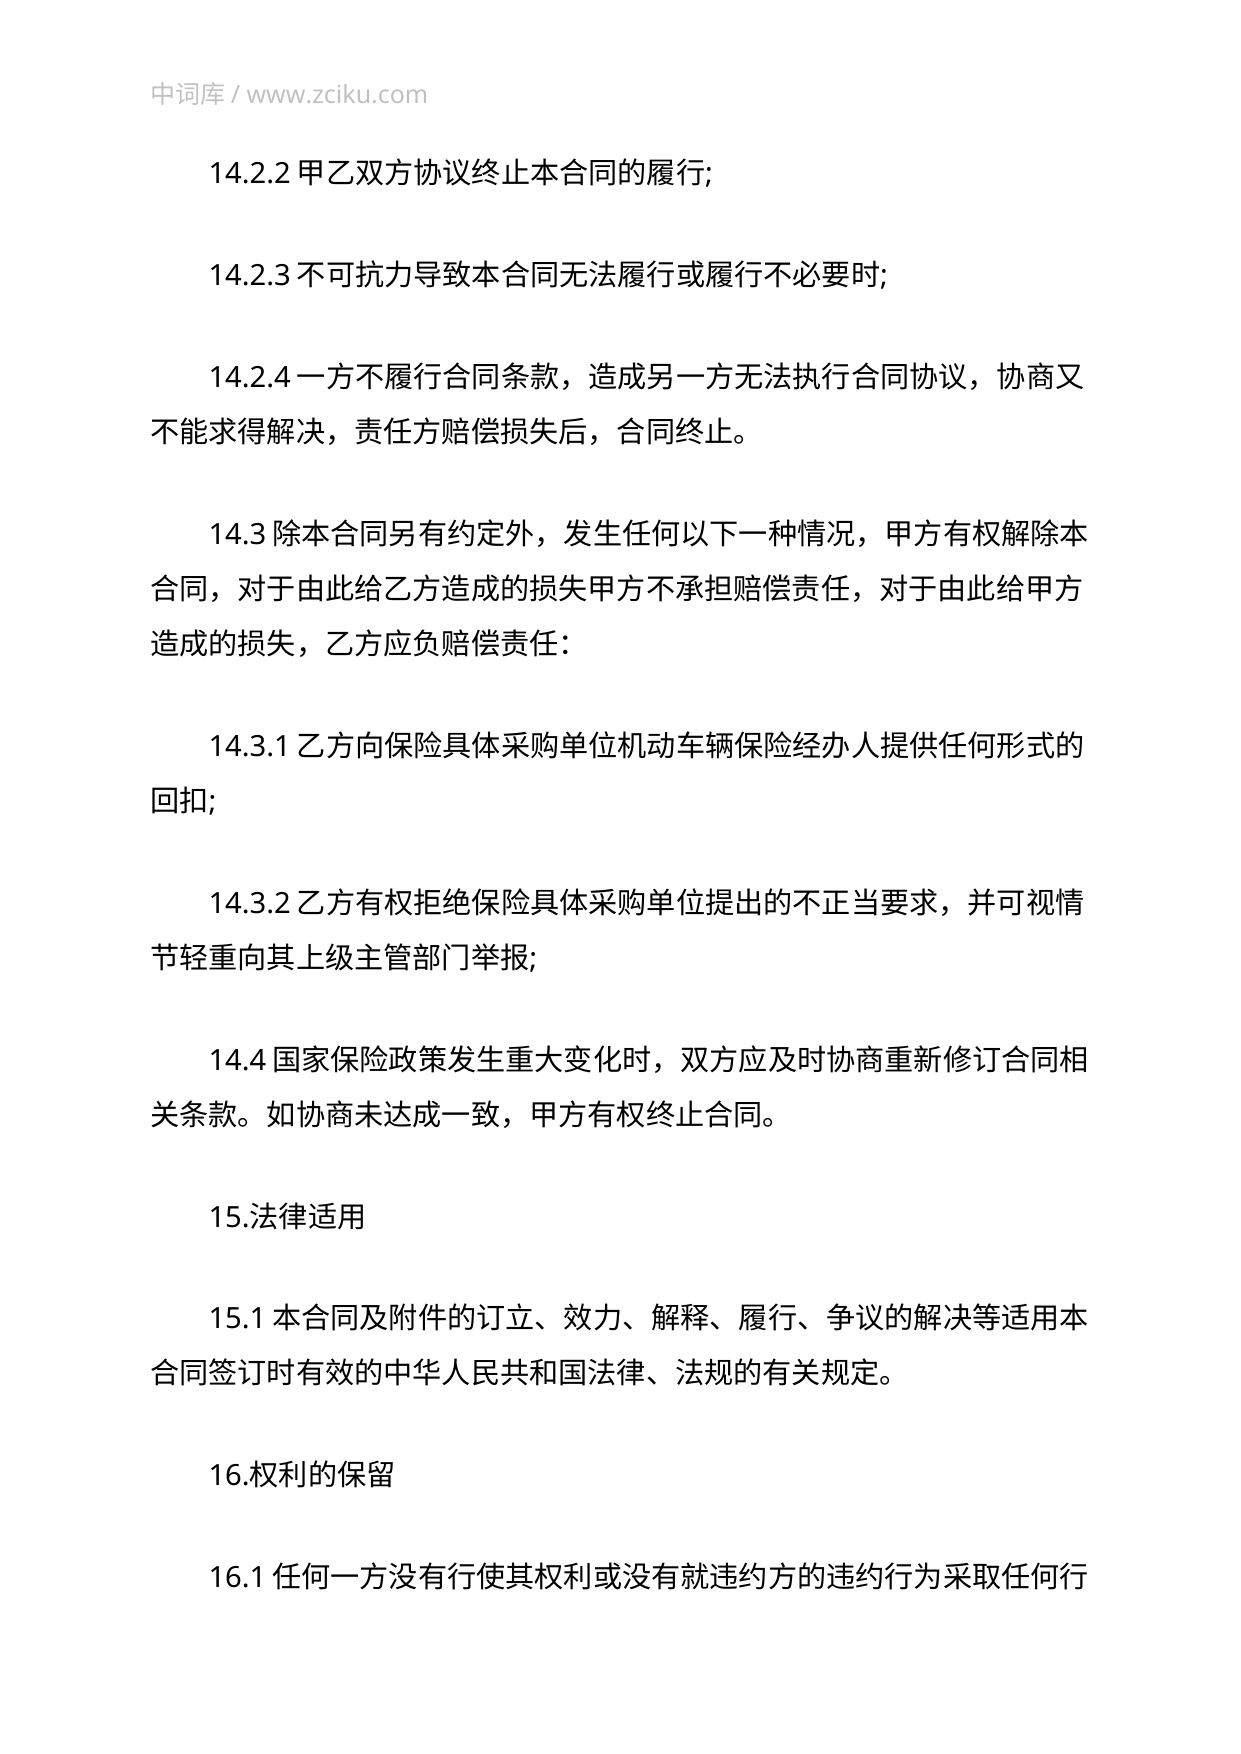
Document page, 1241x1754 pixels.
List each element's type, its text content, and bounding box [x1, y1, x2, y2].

text 14.3除本合同另有约定外，发生任何以下一种情况，甲方有权解除本合同，对于由此给乙方造成的损失甲方不承担赔偿责任，对于由此给甲方造成的损失，乙方应负赔偿责任： [150, 511, 1090, 663]
text 14.4国家保险政策发生重大变化时，双方应及时协商重新修订合同相关条款。如协商未达成一致，甲方有权终止合同。 [150, 1036, 1090, 1134]
text 14.3.2乙方有权拒绝保险具体采购单位提出的不正当要求，并可视情节轻重向其上级主管部门举报; [150, 879, 1090, 977]
text 14.3.1乙方向保险具体采购单位机动车辆保险经办人提供任何形式的回扣; [150, 722, 1090, 820]
text 14.2.2甲乙双方协议终止本合同的履行; [150, 150, 1090, 192]
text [150, 1554, 1090, 1596]
text 16.权利的保留 [150, 1452, 1090, 1494]
text 14.2.4一方不履行合同条款，造成另一方无法执行合同协议，协商又不能求得解决，责任方赔偿损失后，合同终止。 [150, 354, 1090, 451]
text 15.1本合同及附件的订立、效力、解释、履行、争议的解决等适用本合同签订时有效的中华人民共和国法律、法规的有关规定。 [150, 1295, 1090, 1392]
text 14.2.3不可抗力导致本合同无法履行或履行不必要时; [150, 252, 1090, 294]
text 15.法律适用 [150, 1193, 1090, 1236]
